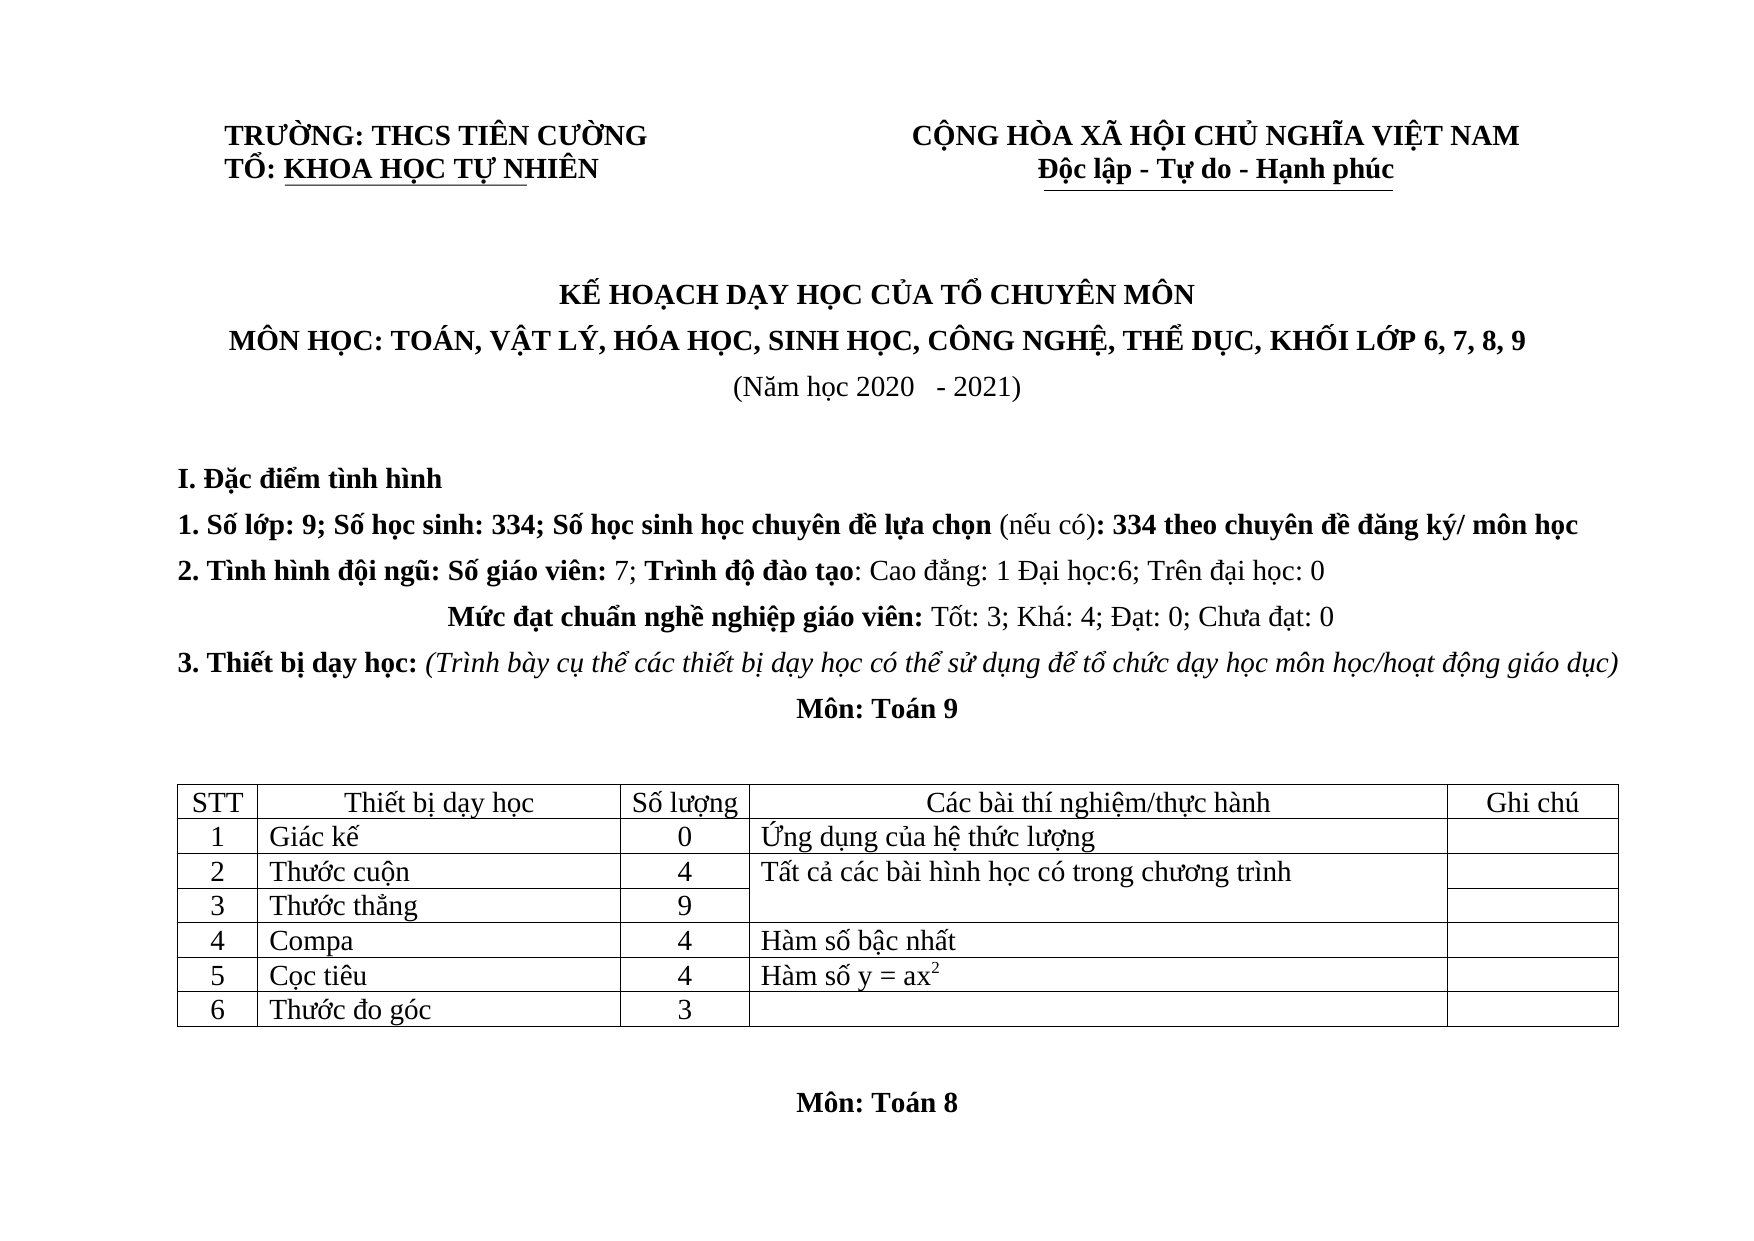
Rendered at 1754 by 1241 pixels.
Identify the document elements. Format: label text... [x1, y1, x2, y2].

text (Năm học 2020 - 2021) [118, 369, 1636, 403]
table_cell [750, 854, 1447, 922]
table_cell Ứng dụng của hệ thức lượng [750, 819, 1447, 853]
table_cell Cọc tiêu [258, 958, 620, 991]
table_cell 2 [178, 854, 257, 887]
table_cell [1448, 819, 1618, 853]
table_cell 0 [621, 819, 749, 853]
table_cell 9 [621, 889, 749, 922]
table_cell 4 [621, 854, 749, 887]
table_cell 3 [621, 992, 749, 1026]
table_cell 3 [178, 889, 257, 922]
table_cell 6 [178, 992, 257, 1026]
table_cell [750, 992, 1447, 1026]
table_cell [1448, 992, 1618, 1026]
text Môn: Toán 8 [118, 1085, 1636, 1119]
table_header CỘNG HÒA XÃ HỘI CHỦ NGHĨA VIỆT NAM Độc lập - Tự do - Hạnh phúc [797, 118, 1635, 219]
table_cell [1448, 889, 1618, 922]
text MÔN HỌC: TOÁN, VẬT LÝ, HÓA HỌC, SINH HỌC, CÔNG NGHỆ, THỂ DỤC, KHỐI LỚP 6, 7, 8, 9 [118, 323, 1636, 357]
table_cell Thước thẳng [258, 889, 620, 922]
text Mức đạt chuẩn nghề nghiệp giáo viên: Tốt: 3; Khá: 4; Đạt: 0; Chưa đạt: 0 [118, 599, 1636, 633]
text KẾ HOẠCH DẠY HỌC CỦA TỔ CHUYÊN MÔN [118, 277, 1636, 311]
table_cell 5 [178, 958, 257, 991]
table_cell 4 [621, 958, 749, 991]
table_header Ghi chú [1448, 785, 1618, 818]
table_header Các bài thí nghiệm/thực hành [750, 785, 1447, 818]
table_cell [1448, 923, 1618, 957]
table_header STT [178, 785, 257, 818]
table_cell 4 [621, 923, 749, 957]
text I. Đặc điểm tình hình [118, 461, 1636, 495]
table_cell Hàm số y = ax2 [750, 958, 1447, 991]
text Môn: Toán 9 [118, 692, 1636, 725]
table_cell Thước cuộn [258, 854, 620, 887]
table_header TRƯỜNG: THCS TIÊN CƯỜNG TỔ: KHOA HỌC TỰ NHIÊN [118, 118, 797, 219]
table_cell 1 [178, 819, 257, 853]
text 3. Thiết bị dạy học: (Trình bày cụ thể các thiết bị dạy học có thể sử dụng để tổ chức dạy học môn học/hoạt động giáo dục) [118, 646, 1636, 679]
table_cell Thước đo góc [258, 992, 620, 1026]
table_cell 4 [178, 923, 257, 957]
table_cell [1448, 854, 1618, 887]
table_cell Compa [258, 923, 620, 957]
text 2. Tình hình đội ngũ: Số giáo viên: 7; Trình độ đào tạo: Cao đẳng: 1 Đại học:6; Trên đại học: 0 [118, 553, 1636, 587]
table_header Thiết bị dạy học [258, 785, 620, 818]
table_cell Hàm số bậc nhất [750, 923, 1447, 957]
text 1. Số lớp: 9; Số học sinh: 334; Số học sinh học chuyên đề lựa chọn (nếu có): 334 theo chuyên đề đăng ký/ môn học [118, 507, 1636, 541]
table_header Số lượng [621, 785, 749, 818]
table_cell [1448, 958, 1618, 991]
table_cell Giác kế [258, 819, 620, 853]
